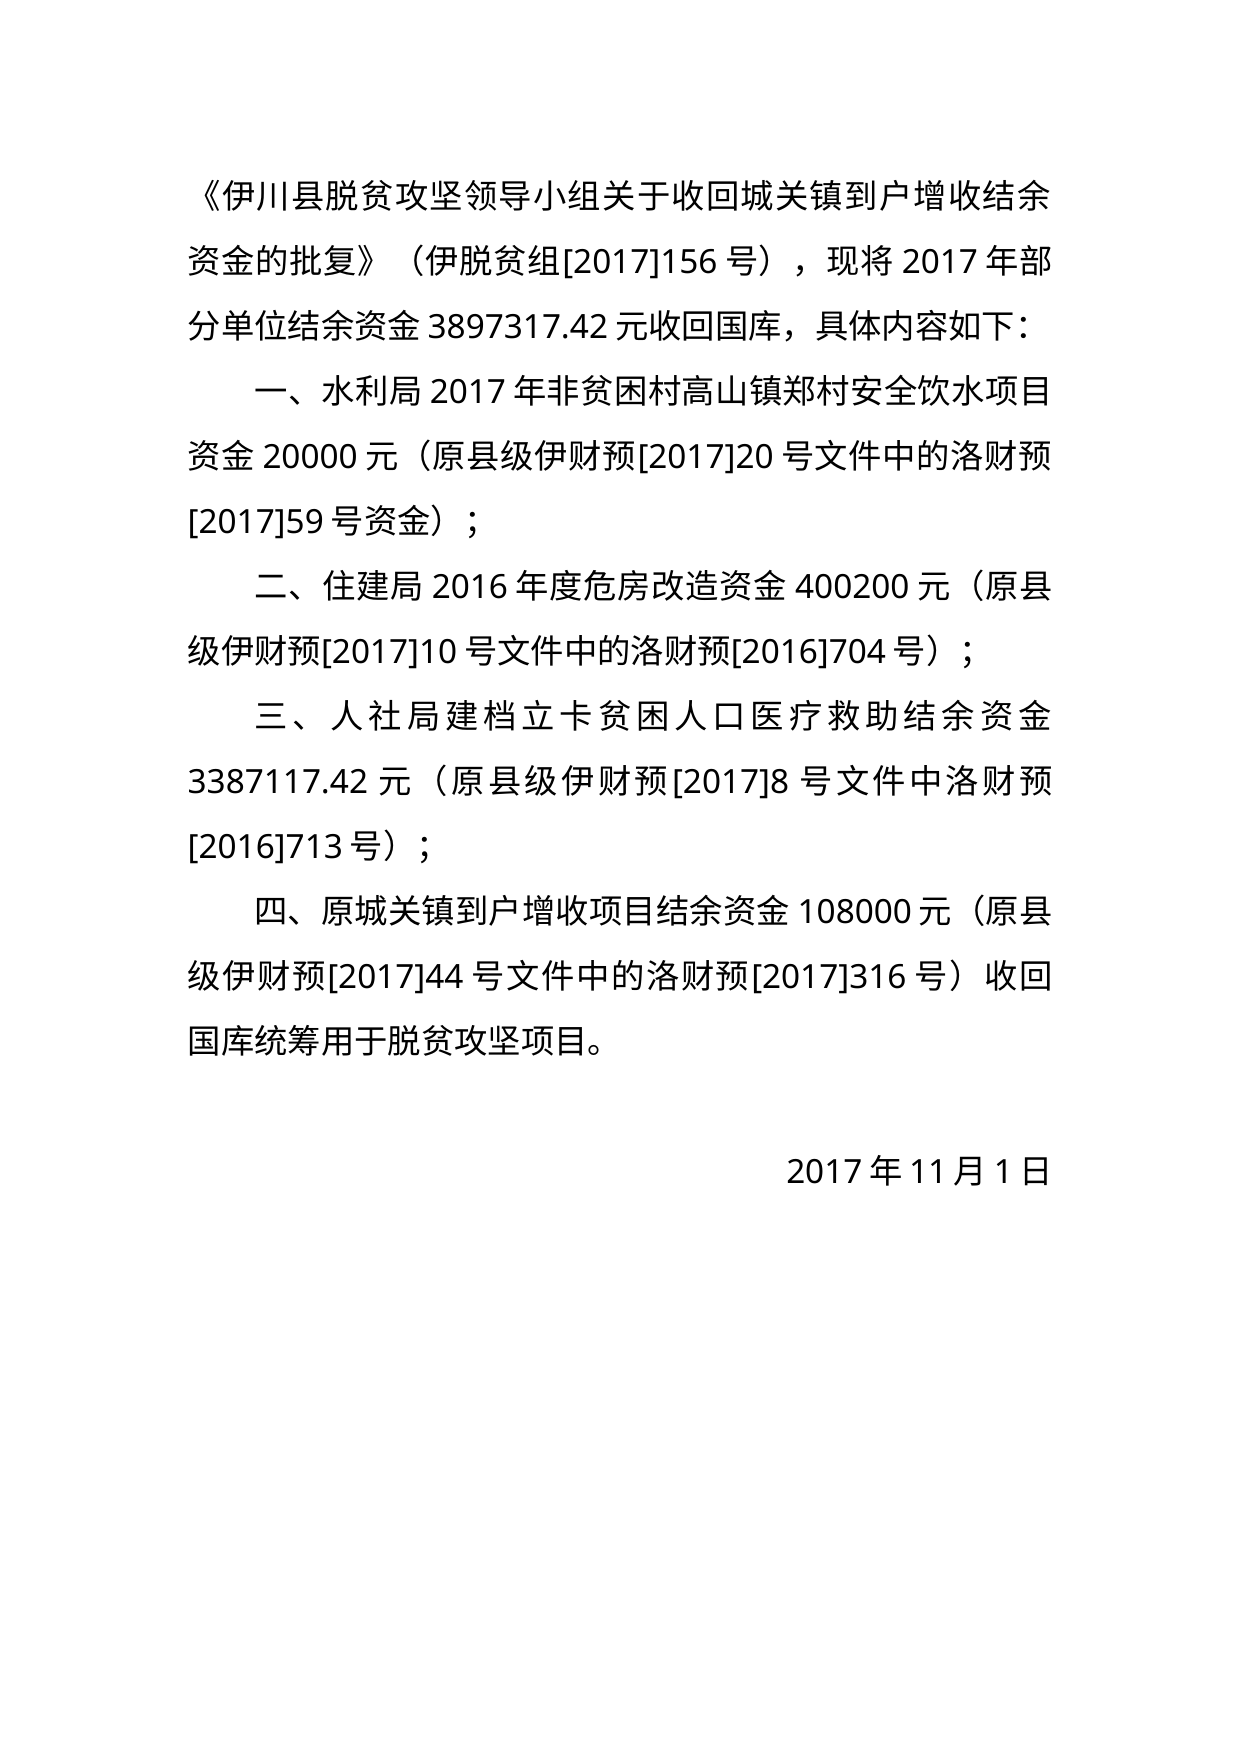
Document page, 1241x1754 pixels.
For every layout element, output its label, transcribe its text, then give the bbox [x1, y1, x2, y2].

text 二、住建局2016年度危房改造资金400200元（原县级伊财预[2017]10号文件中的洛财预[2016]704号）； [187, 552, 1053, 682]
text 一、水利局2017年非贫困村高山镇郑村安全饮水项目资金20000元（原县级伊财预[2017]20号文件中的洛财预[2017]59号资金）； [187, 357, 1053, 552]
text 三、人社局建档立卡贫困人口医疗救助结余资金3387117.42元（原县级伊财预[2017]8号文件中洛财预[2016]713号）； [187, 682, 1053, 877]
text 四、原城关镇到户增收项目结余资金108000元（原县级伊财预[2017]44号文件中的洛财预[2017]316号）收回国库统筹用于脱贫攻坚项目。 [187, 877, 1053, 1072]
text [187, 162, 1053, 357]
text 2017年11月1日 [187, 1137, 1053, 1202]
